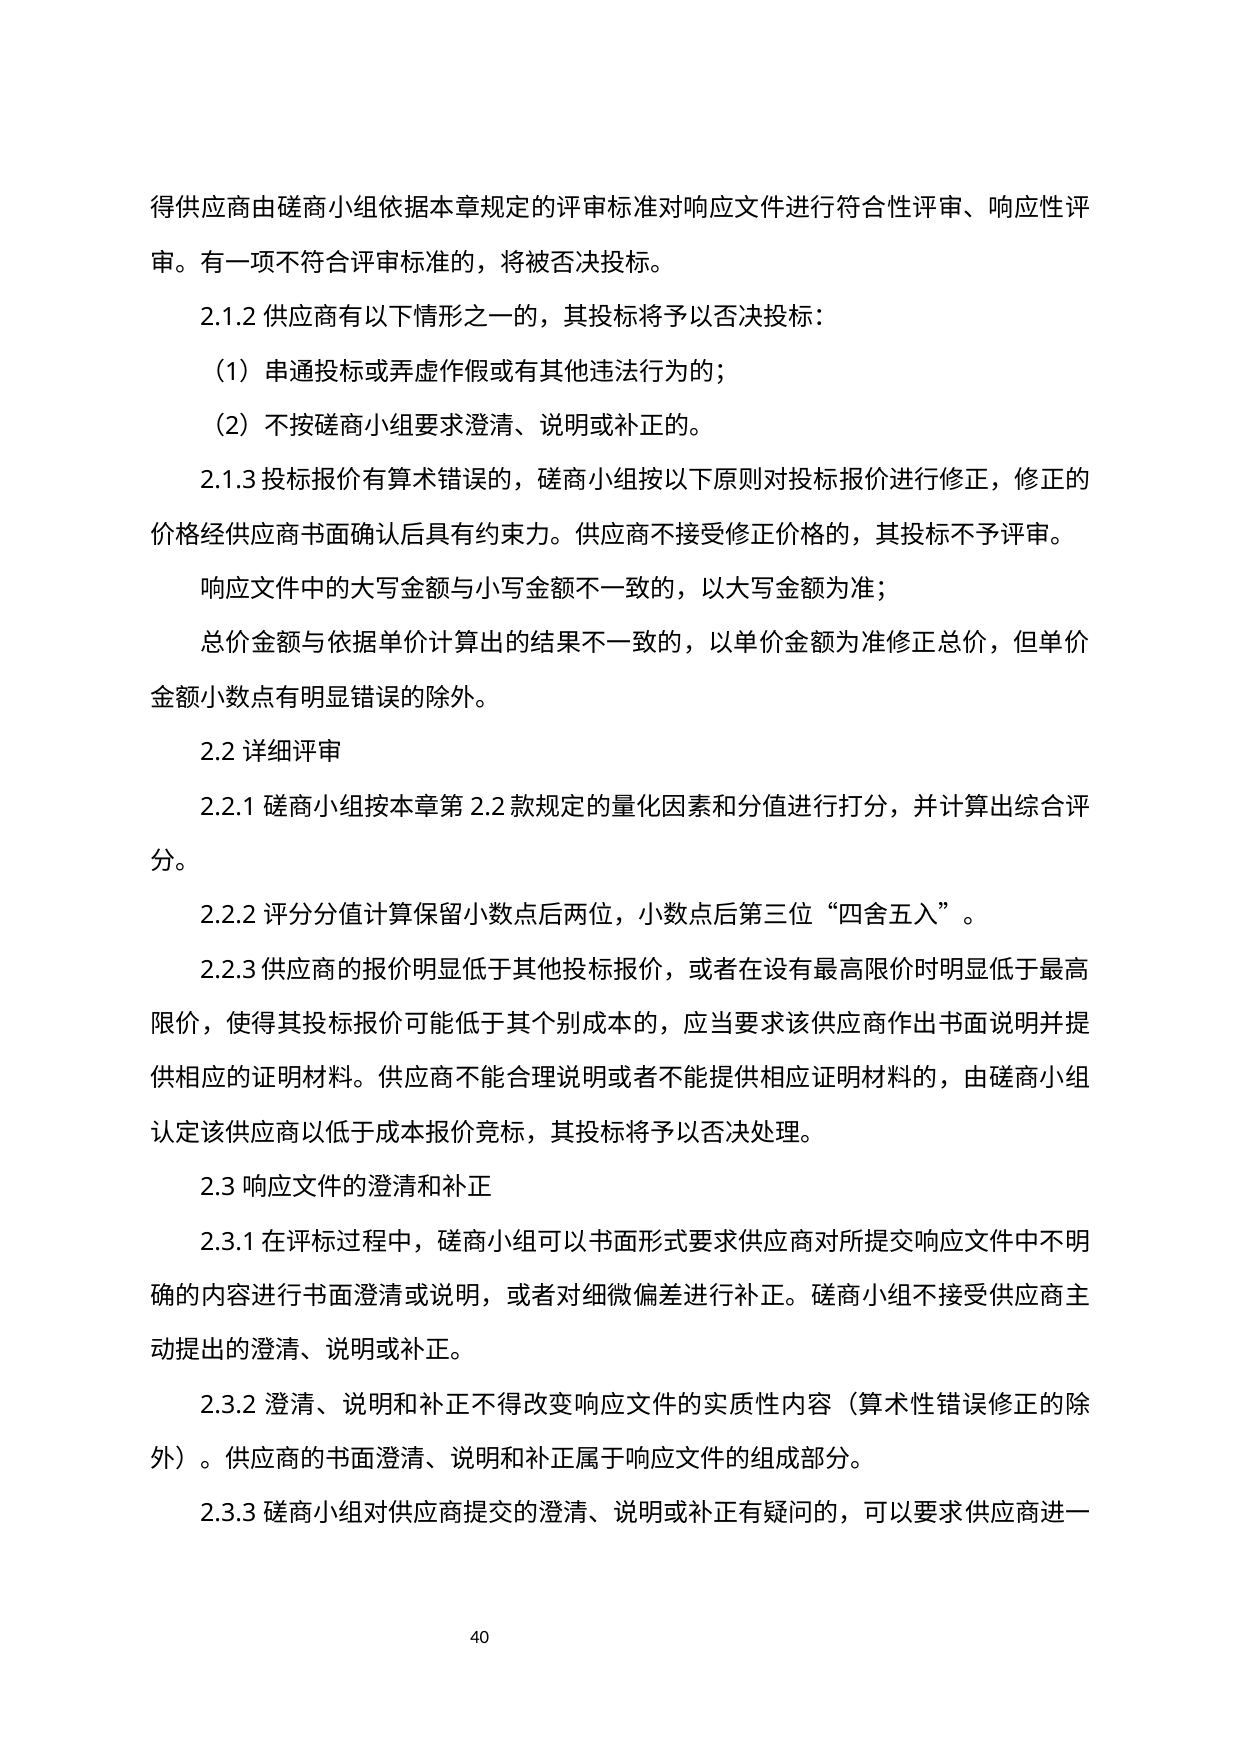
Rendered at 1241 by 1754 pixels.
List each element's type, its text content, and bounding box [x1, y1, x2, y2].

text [150, 188, 1090, 278]
text 2.3.2 澄清、说明和补正不得改变响应文件的实质性内容（算术性错误修正的除外）。供应商的书面澄清、说明和补正属于响应文件的组成部分。 [150, 1384, 1090, 1475]
text 2.2 详细评审 [150, 732, 1090, 768]
text 2.1.2 供应商有以下情形之一的，其投标将予以否决投标： [150, 297, 1090, 333]
text 2.3.1在评标过程中，磋商小组可以书面形式要求供应商对所提交响应文件中不明确的内容进行书面澄清或说明，或者对细微偏差进行补正。磋商小组不接受供应商主动提出的澄清、说明或补正。 [150, 1221, 1090, 1366]
text 2.1.3投标报价有算术错误的，磋商小组按以下原则对投标报价进行修正，修正的价格经供应商书面确认后具有约束力。供应商不接受修正价格的，其投标不予评审。 [150, 460, 1090, 550]
text 响应文件中的大写金额与小写金额不一致的，以大写金额为准； [150, 568, 1090, 605]
text 2.2.3供应商的报价明显低于其他投标报价，或者在设有最高限价时明显低于最高限价，使得其投标报价可能低于其个别成本的，应当要求该供应商作出书面说明并提供相应的证明材料。供应商不能合理说明或者不能提供相应证明材料的，由磋商小组认定该供应商以低于成本报价竞标，其投标将予以否决处理。 [150, 949, 1090, 1148]
text 2.2.2 评分分值计算保留小数点后两位，小数点后第三位“四舍五入”。 [150, 895, 1090, 931]
text 2.2.1 磋商小组按本章第2.2款规定的量化因素和分值进行打分，并计算出综合评分。 [150, 786, 1090, 877]
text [150, 1493, 1090, 1529]
text （1）串通投标或弄虚作假或有其他违法行为的； [150, 351, 1090, 387]
text 2.3 响应文件的澄清和补正 [150, 1167, 1090, 1203]
text 总价金额与依据单价计算出的结果不一致的，以单价金额为准修正总价，但单价金额小数点有明显错误的除外。 [150, 623, 1090, 713]
text （2）不按磋商小组要求澄清、说明或补正的。 [150, 405, 1090, 442]
